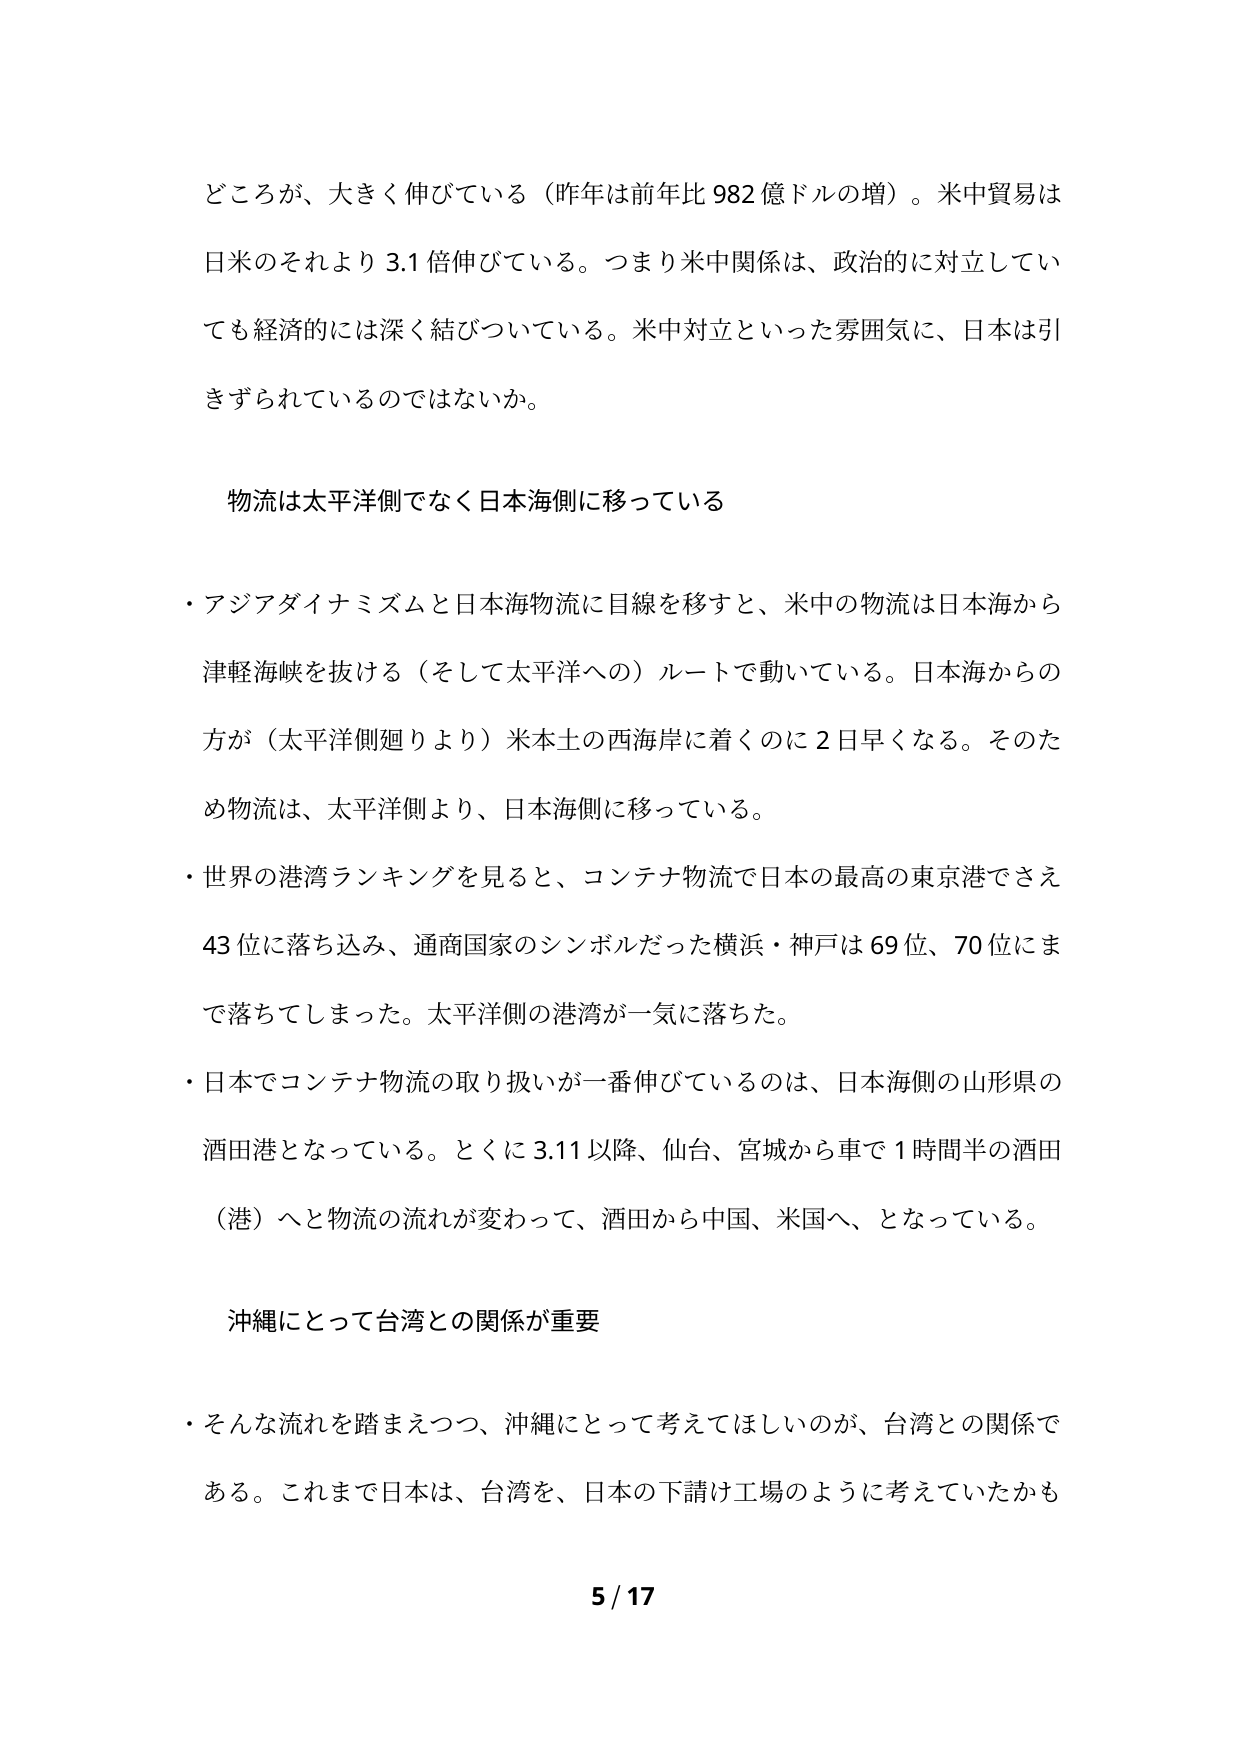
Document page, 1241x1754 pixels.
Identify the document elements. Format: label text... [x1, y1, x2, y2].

text 沖縄にとって台湾との関係が重要 [202, 1286, 1063, 1354]
text ・世界の港湾ランキングを見ると、コンテナ物流で日本の最高の東京港でさえ43位に落ち込み、通商国家のシンボルだった横浜・神戸は69位、70位にまで落ちてしまった。太平洋側の港湾が一気に落ちた。 [177, 842, 1063, 1047]
text ・日本でコンテナ物流の取り扱いが一番伸びているのは、日本海側の山形県の酒田港となっている。とくに3.11以降、仙台、宮城から車で1時間半の酒田（港）へと物流の流れが変わって、酒田から中国、米国へ、となっている。 [177, 1047, 1063, 1252]
text ・アジアダイナミズムと日本海物流に目線を移すと、米中の物流は日本海から津軽海峡を抜ける（そして太平洋への）ルートで動いている。日本海からの方が（太平洋側廻りより）米本土の西海岸に着くのに2日早くなる。そのため物流は、太平洋側より、日本海側に移っている。 [177, 568, 1063, 842]
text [177, 158, 1063, 432]
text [177, 1388, 1063, 1525]
text 物流は太平洋側でなく日本海側に移っている [202, 466, 1063, 534]
